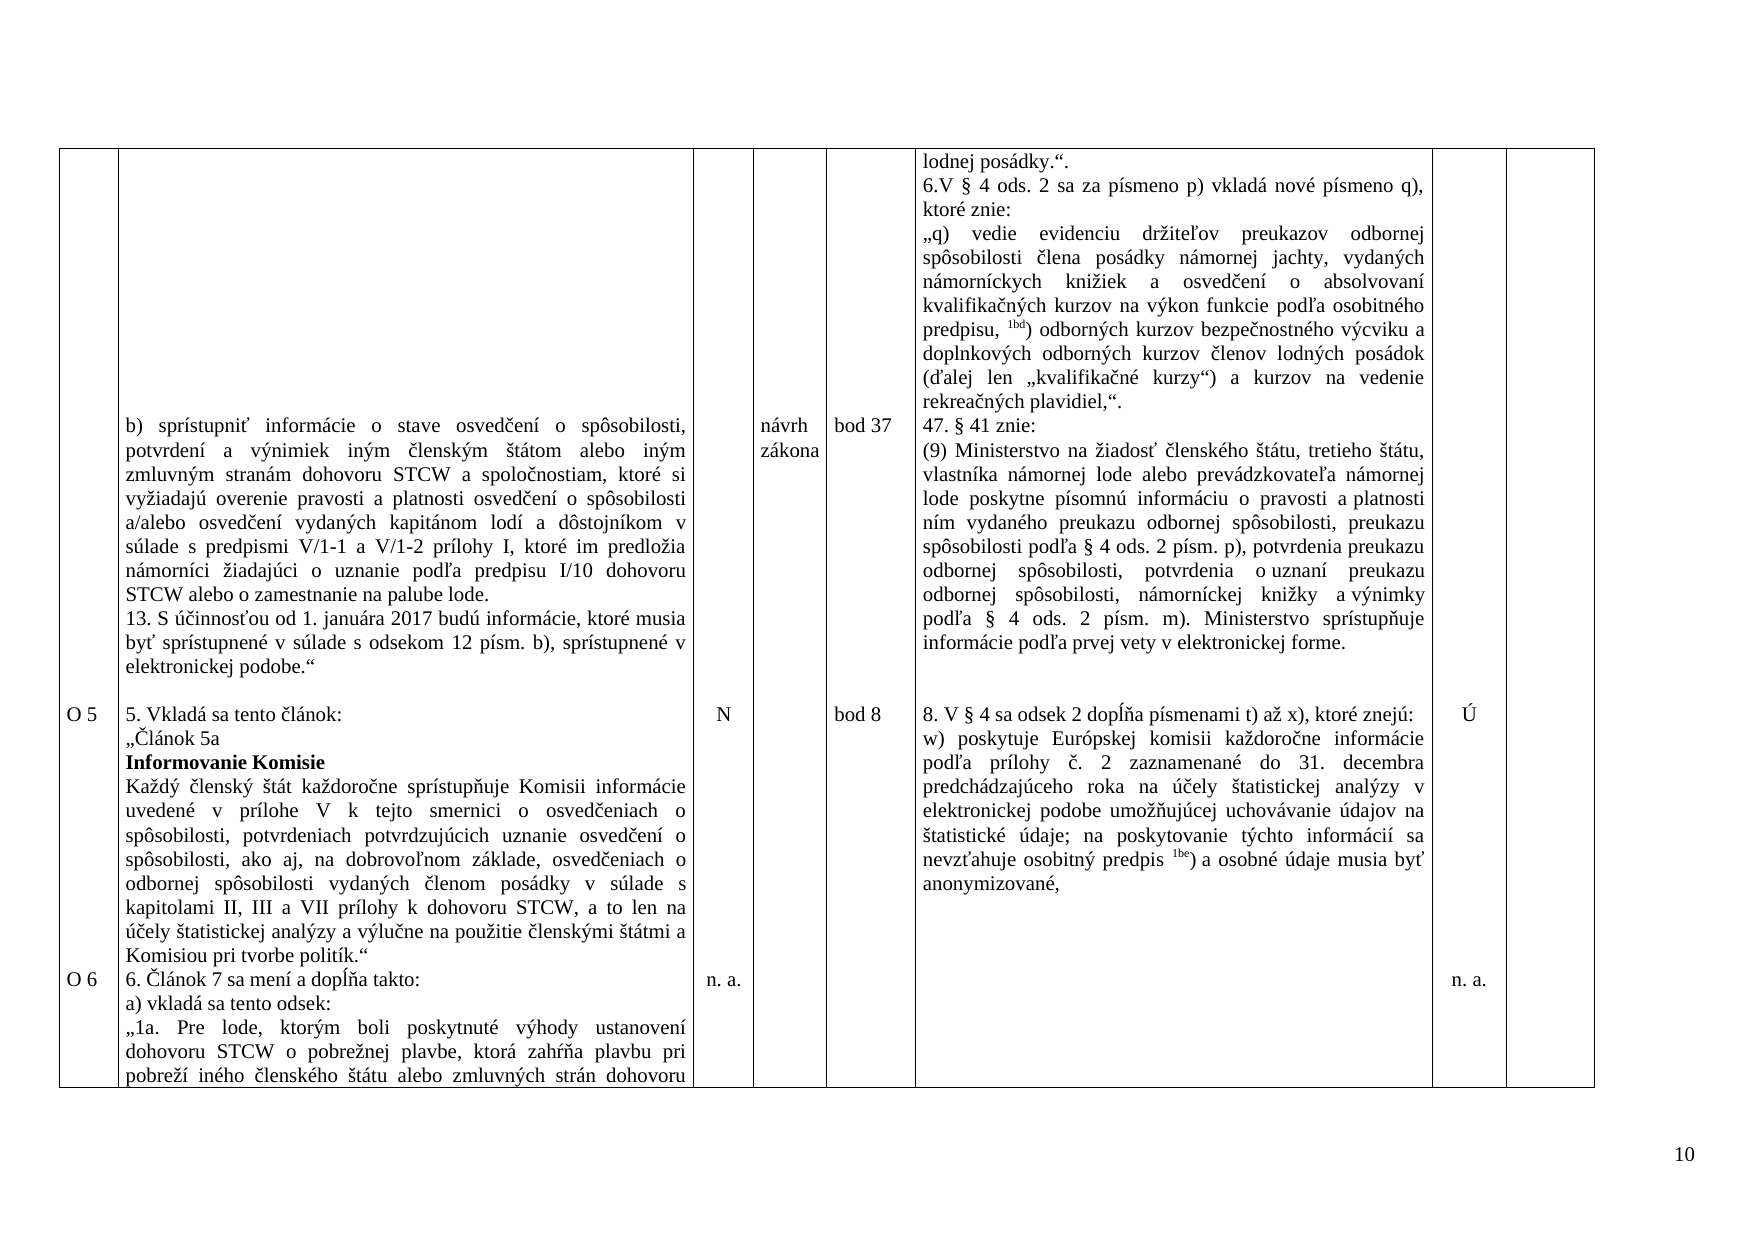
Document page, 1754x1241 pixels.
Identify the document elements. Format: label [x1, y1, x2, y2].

table_cell [60, 149, 118, 1087]
table_cell [694, 149, 753, 1087]
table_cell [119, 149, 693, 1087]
table_cell [1433, 149, 1506, 1087]
table_cell [1507, 149, 1594, 1087]
table_cell [827, 149, 915, 1087]
table_cell [754, 149, 826, 1087]
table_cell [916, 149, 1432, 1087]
